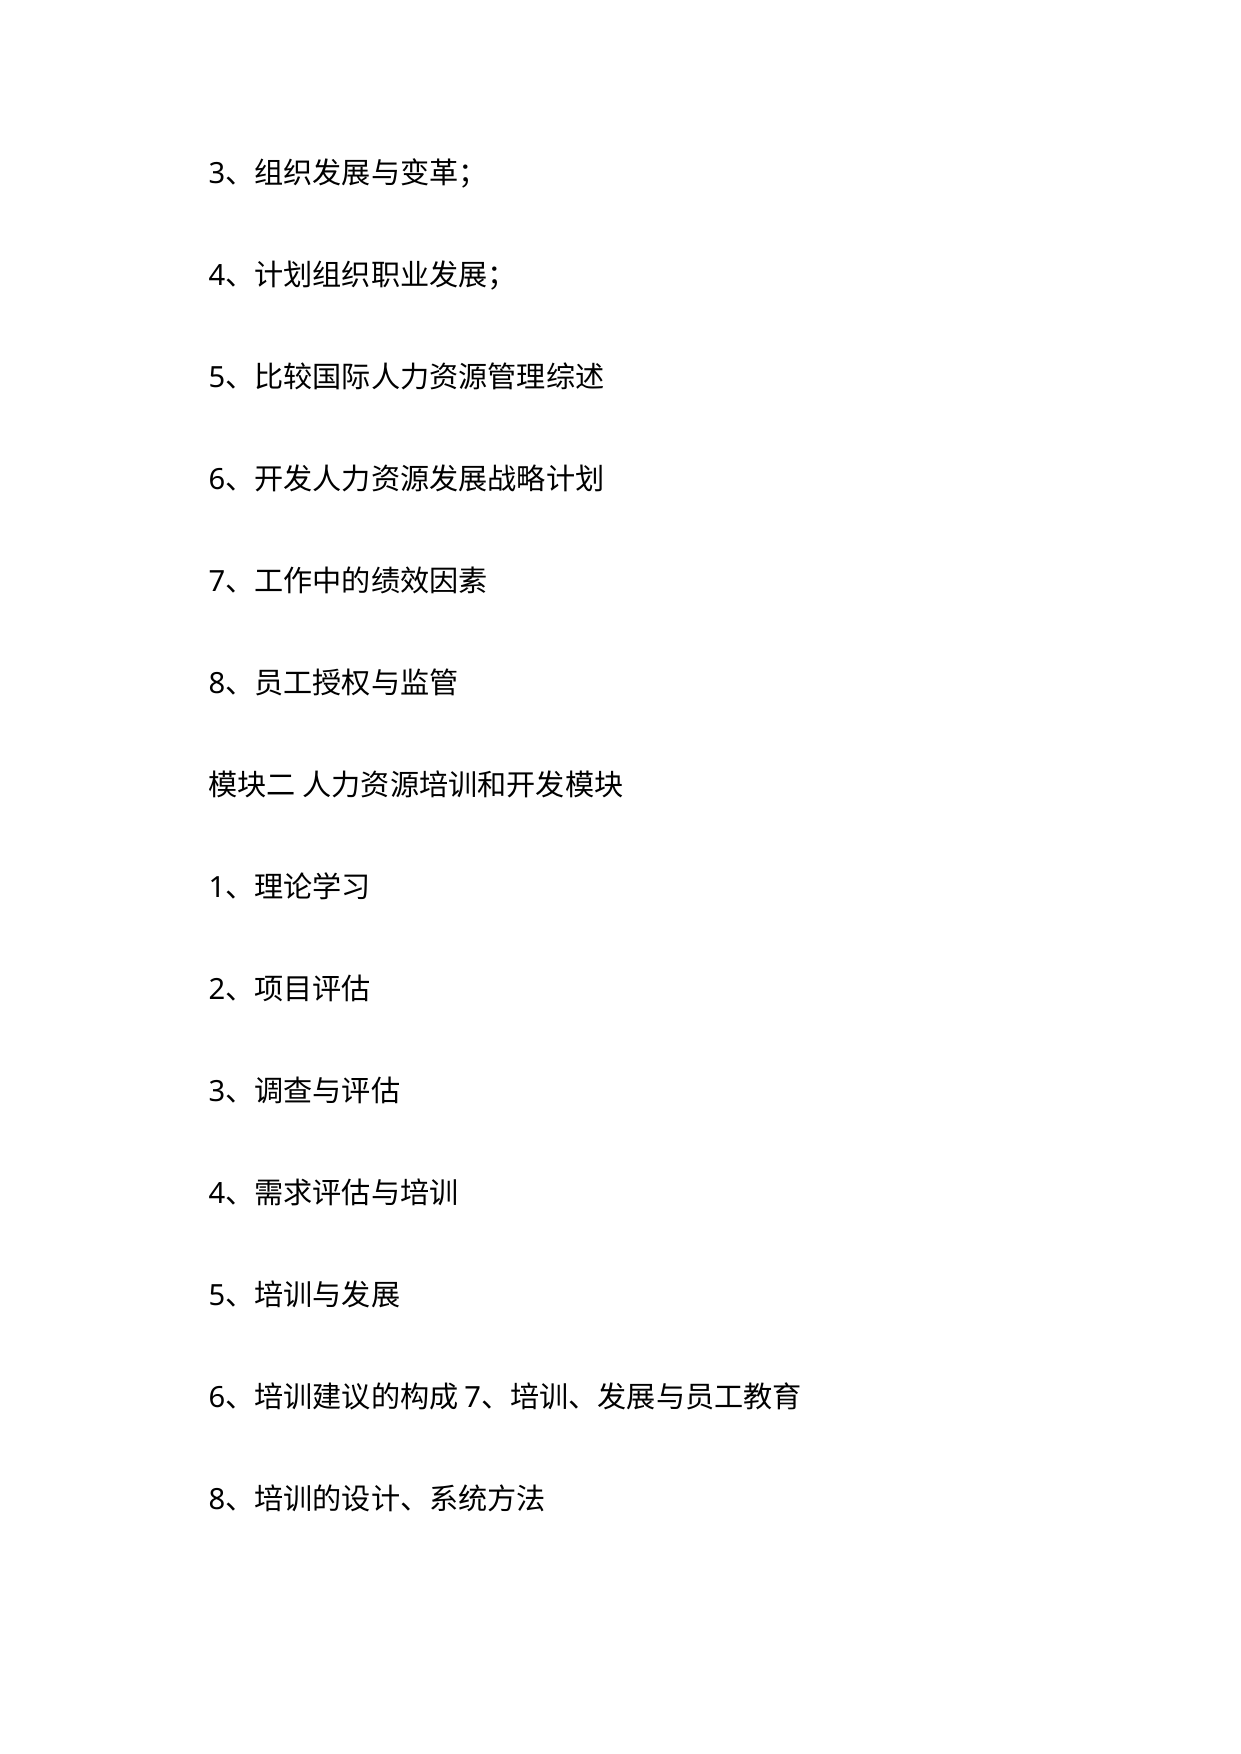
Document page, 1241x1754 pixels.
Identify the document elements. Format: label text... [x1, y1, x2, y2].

text 5、比较国际人力资源管理综述 [150, 354, 1090, 396]
text 6、培训建议的构成7、培训、发展与员工教育 [150, 1373, 1090, 1416]
text 7、工作中的绩效因素 [150, 558, 1090, 600]
text 6、开发人力资源发展战略计划 [150, 456, 1090, 498]
text 4、需求评估与培训 [150, 1169, 1090, 1212]
text 8、培训的设计、系统方法 [150, 1476, 1090, 1518]
text 3、组织发展与变革； [150, 150, 1090, 192]
text 3、调查与评估 [150, 1068, 1090, 1110]
text 1、理论学习 [150, 864, 1090, 906]
text 4、计划组织职业发展； [150, 252, 1090, 294]
text 5、培训与发展 [150, 1272, 1090, 1314]
text 2、项目评估 [150, 966, 1090, 1008]
text 模块二 人力资源培训和开发模块 [150, 762, 1090, 804]
text 8、员工授权与监管 [150, 660, 1090, 702]
